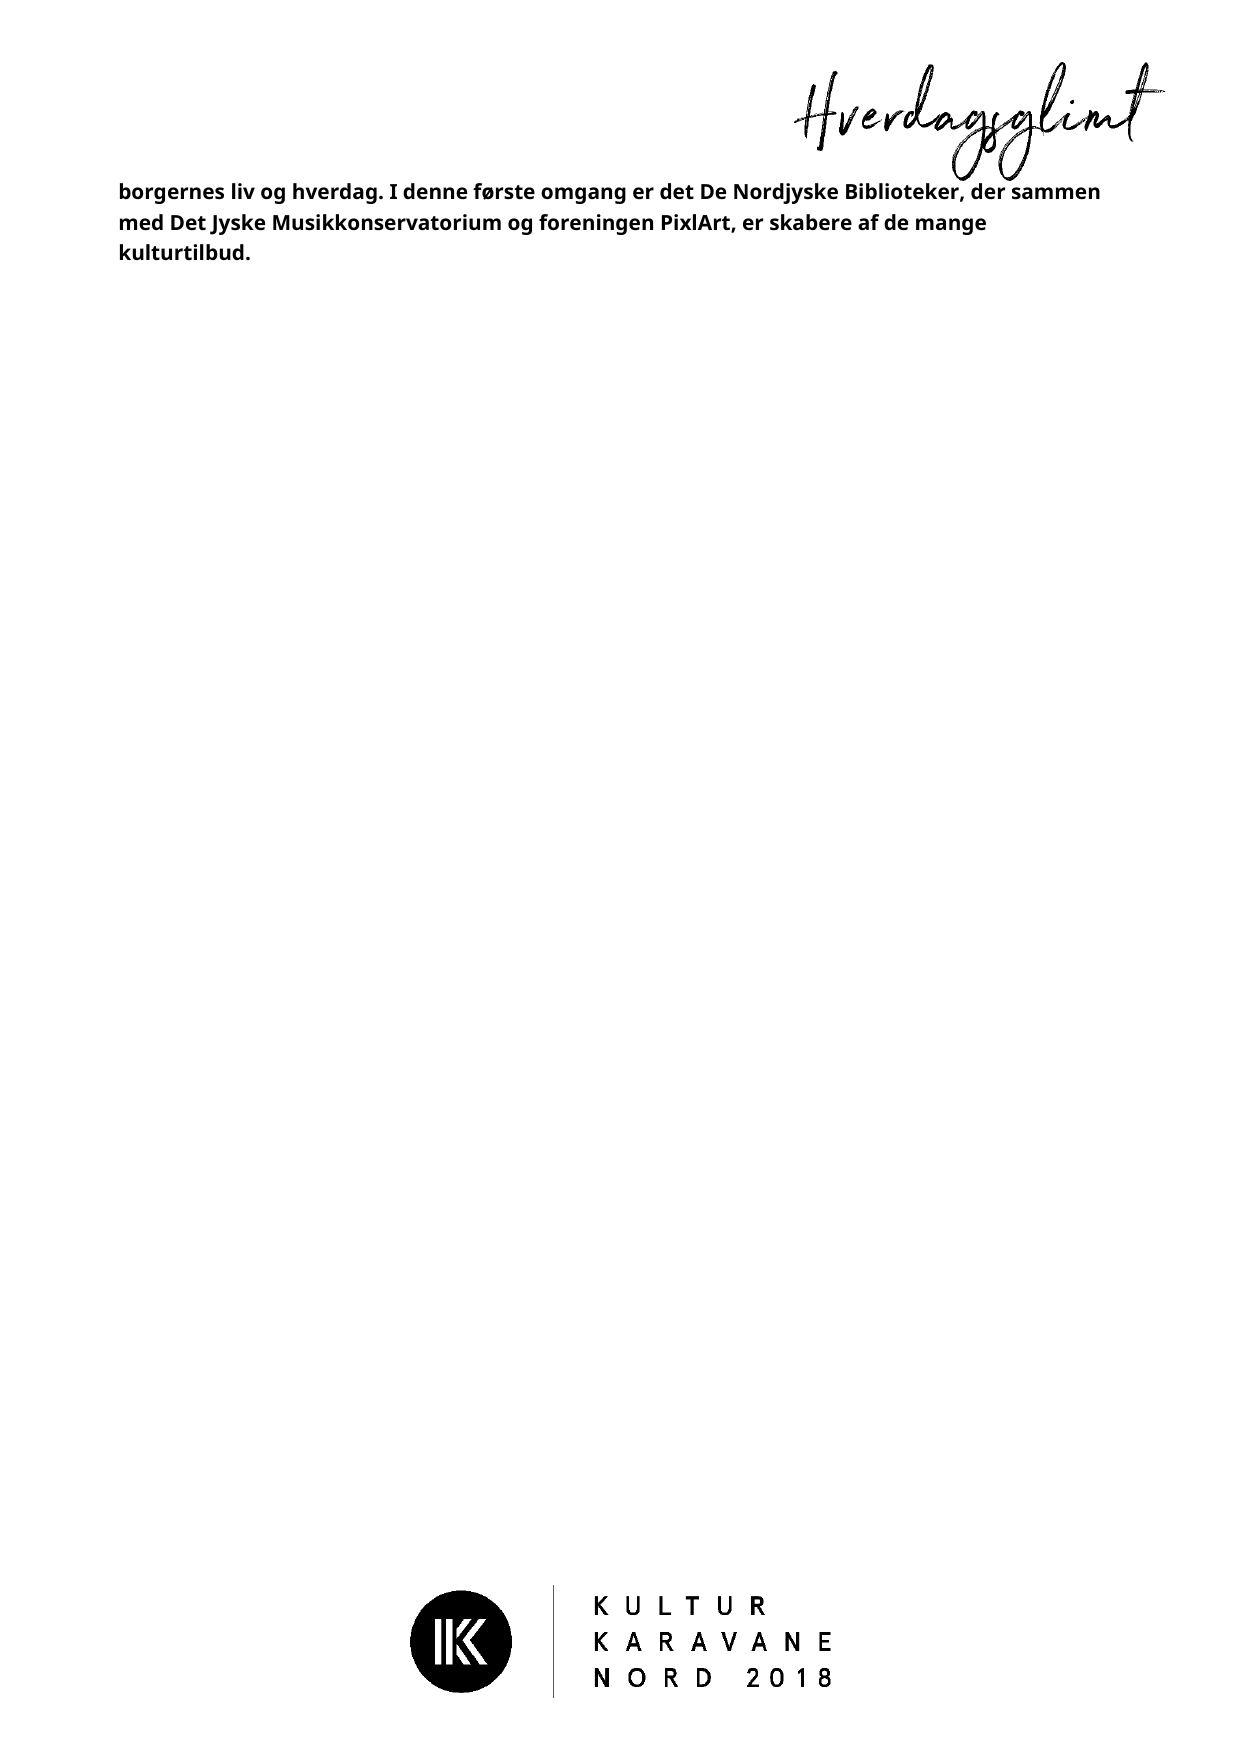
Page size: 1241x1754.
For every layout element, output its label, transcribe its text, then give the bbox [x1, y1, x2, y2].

picture [717, 57, 1241, 187]
picture [324, 1575, 916, 1706]
